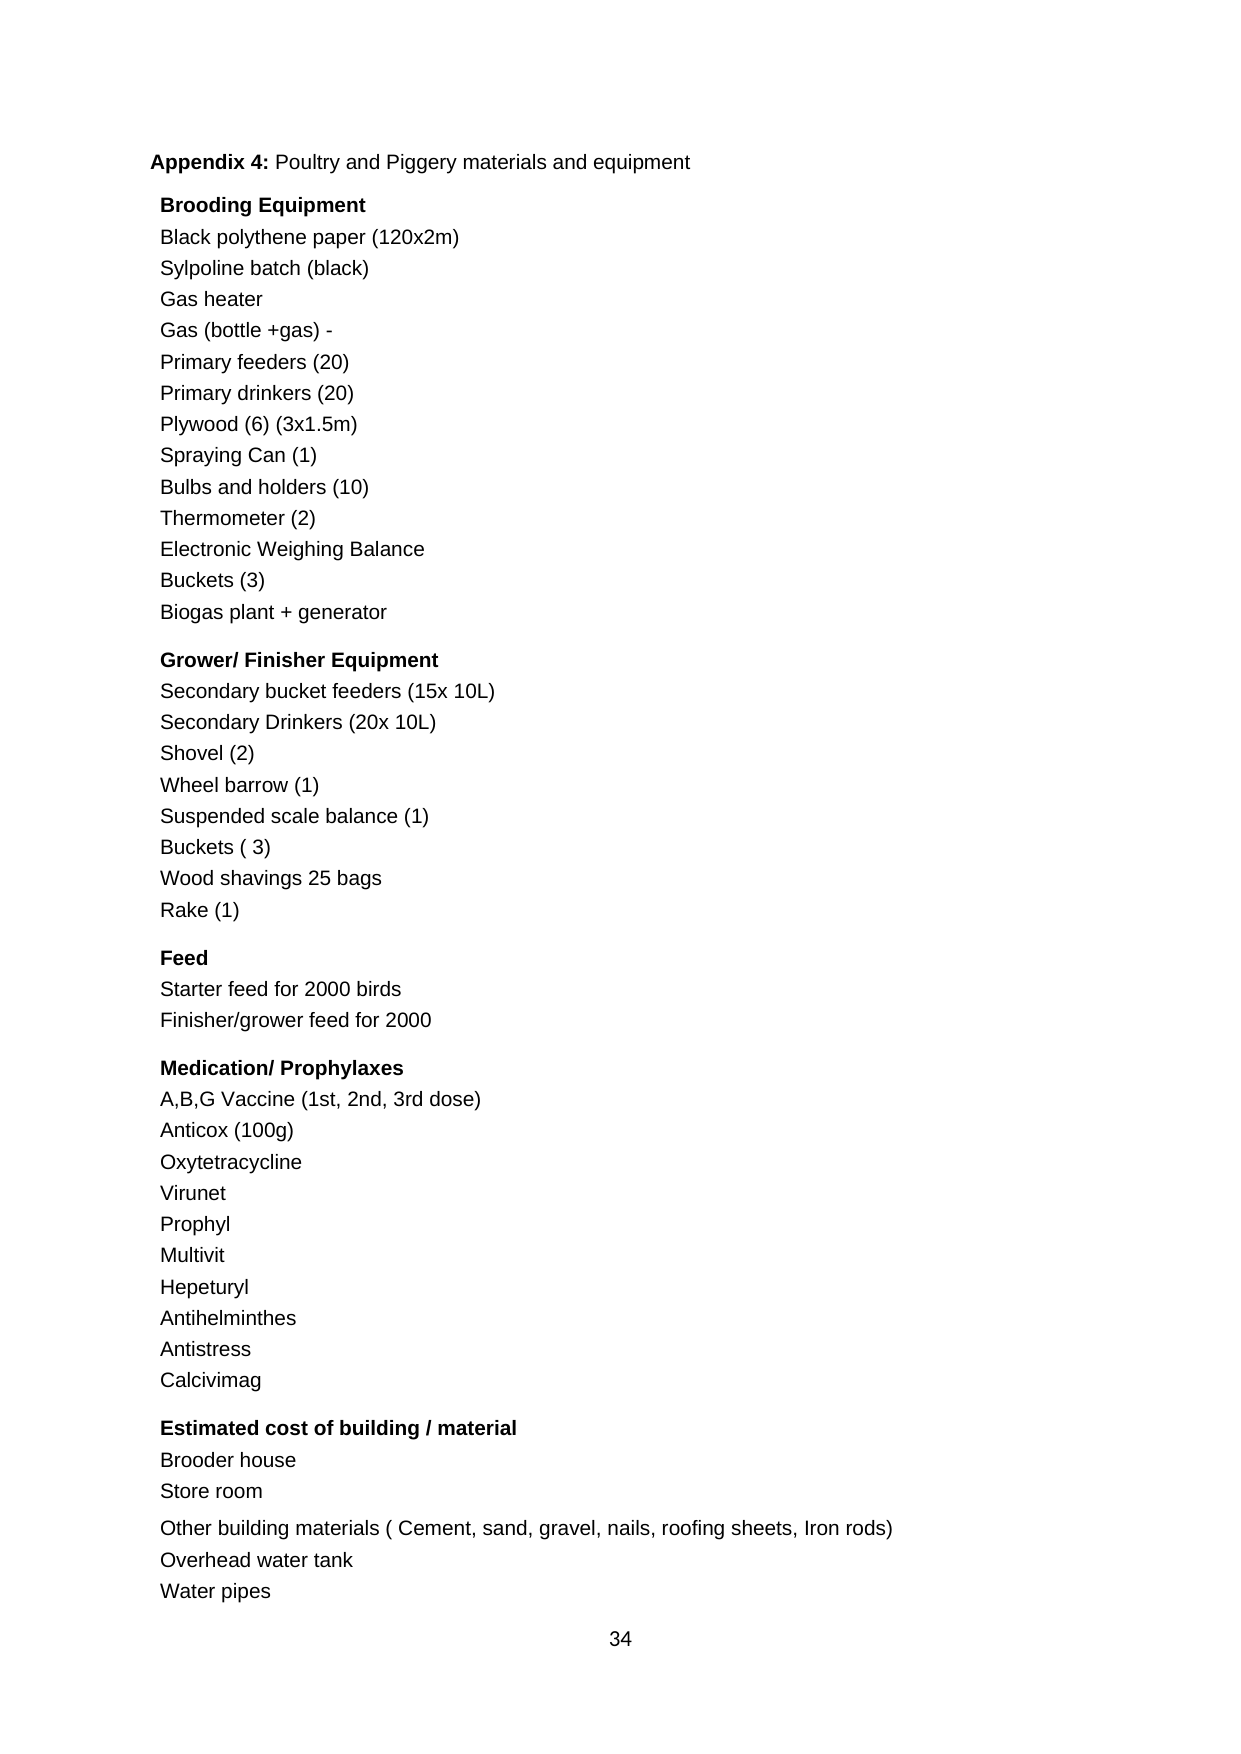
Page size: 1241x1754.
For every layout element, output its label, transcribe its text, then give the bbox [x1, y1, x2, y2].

table_cell Anticox (100g) [149, 1111, 1055, 1142]
table_cell Primary drinkers (20) [149, 374, 1055, 405]
table_cell Calcivimag [149, 1361, 1055, 1392]
table_cell Hepeturyl [149, 1267, 1055, 1298]
table_cell Buckets (3) [149, 561, 1055, 592]
table_cell Antihelminthes [149, 1299, 1055, 1330]
table_cell Overhead water tank [149, 1540, 1055, 1571]
table_cell Estimated cost of building / material [149, 1392, 1055, 1440]
table_cell Grower/ Finisher Equipment [149, 624, 1055, 671]
table_cell Secondary Drinkers (20x 10L) [149, 703, 1055, 734]
table_cell Feed [149, 921, 1055, 969]
table_header Brooding Equipment [149, 186, 1055, 217]
table_cell Black polythene paper (120x2m) [149, 217, 1055, 248]
text Appendix 4: Poultry and Piggery materials and equipment [150, 150, 1090, 174]
table_cell Finisher/grower feed for 2000 [149, 1001, 1055, 1032]
table_cell Sylpoline batch (black) [149, 249, 1055, 280]
table_cell Wheel barrow (1) [149, 765, 1055, 796]
table_cell Buckets ( 3) [149, 828, 1055, 859]
table_cell Electronic Weighing Balance [149, 530, 1055, 561]
table_cell Primary feeders (20) [149, 342, 1055, 373]
table_cell Biogas plant + generator [149, 592, 1055, 623]
table_cell Brooder house [149, 1440, 1055, 1471]
table_cell Shovel (2) [149, 734, 1055, 765]
table_cell Spraying Can (1) [149, 436, 1055, 467]
table_cell Wood shavings 25 bags [149, 859, 1055, 890]
table_cell Secondary bucket feeders (15x 10L) [149, 671, 1055, 703]
table_cell Antistress [149, 1330, 1055, 1361]
table_cell Bulbs and holders (10) [149, 467, 1055, 498]
table_cell Oxytetracycline [149, 1142, 1055, 1173]
table_cell Starter feed for 2000 birds [149, 969, 1055, 1001]
table_cell Suspended scale balance (1) [149, 796, 1055, 828]
table_cell Water pipes [149, 1571, 1055, 1603]
table_cell A,B,G Vaccine (1st, 2nd, 3rd dose) [149, 1080, 1055, 1111]
table_cell Medication/ Prophylaxes [149, 1032, 1055, 1080]
table_cell Prophyl [149, 1205, 1055, 1236]
table_cell Store room [149, 1471, 1055, 1503]
table_cell Rake (1) [149, 890, 1055, 921]
table_cell Gas heater [149, 280, 1055, 311]
table_cell Virunet [149, 1174, 1055, 1205]
table_cell Thermometer (2) [149, 499, 1055, 530]
table_cell Multivit [149, 1236, 1055, 1267]
table_cell Other building materials ( Cement, sand, gravel, nails, roofing sheets, Iron rods) [149, 1503, 1055, 1540]
table_cell Plywood (6) (3x1.5m) [149, 405, 1055, 436]
table_cell Gas (bottle +gas) - [149, 311, 1055, 342]
